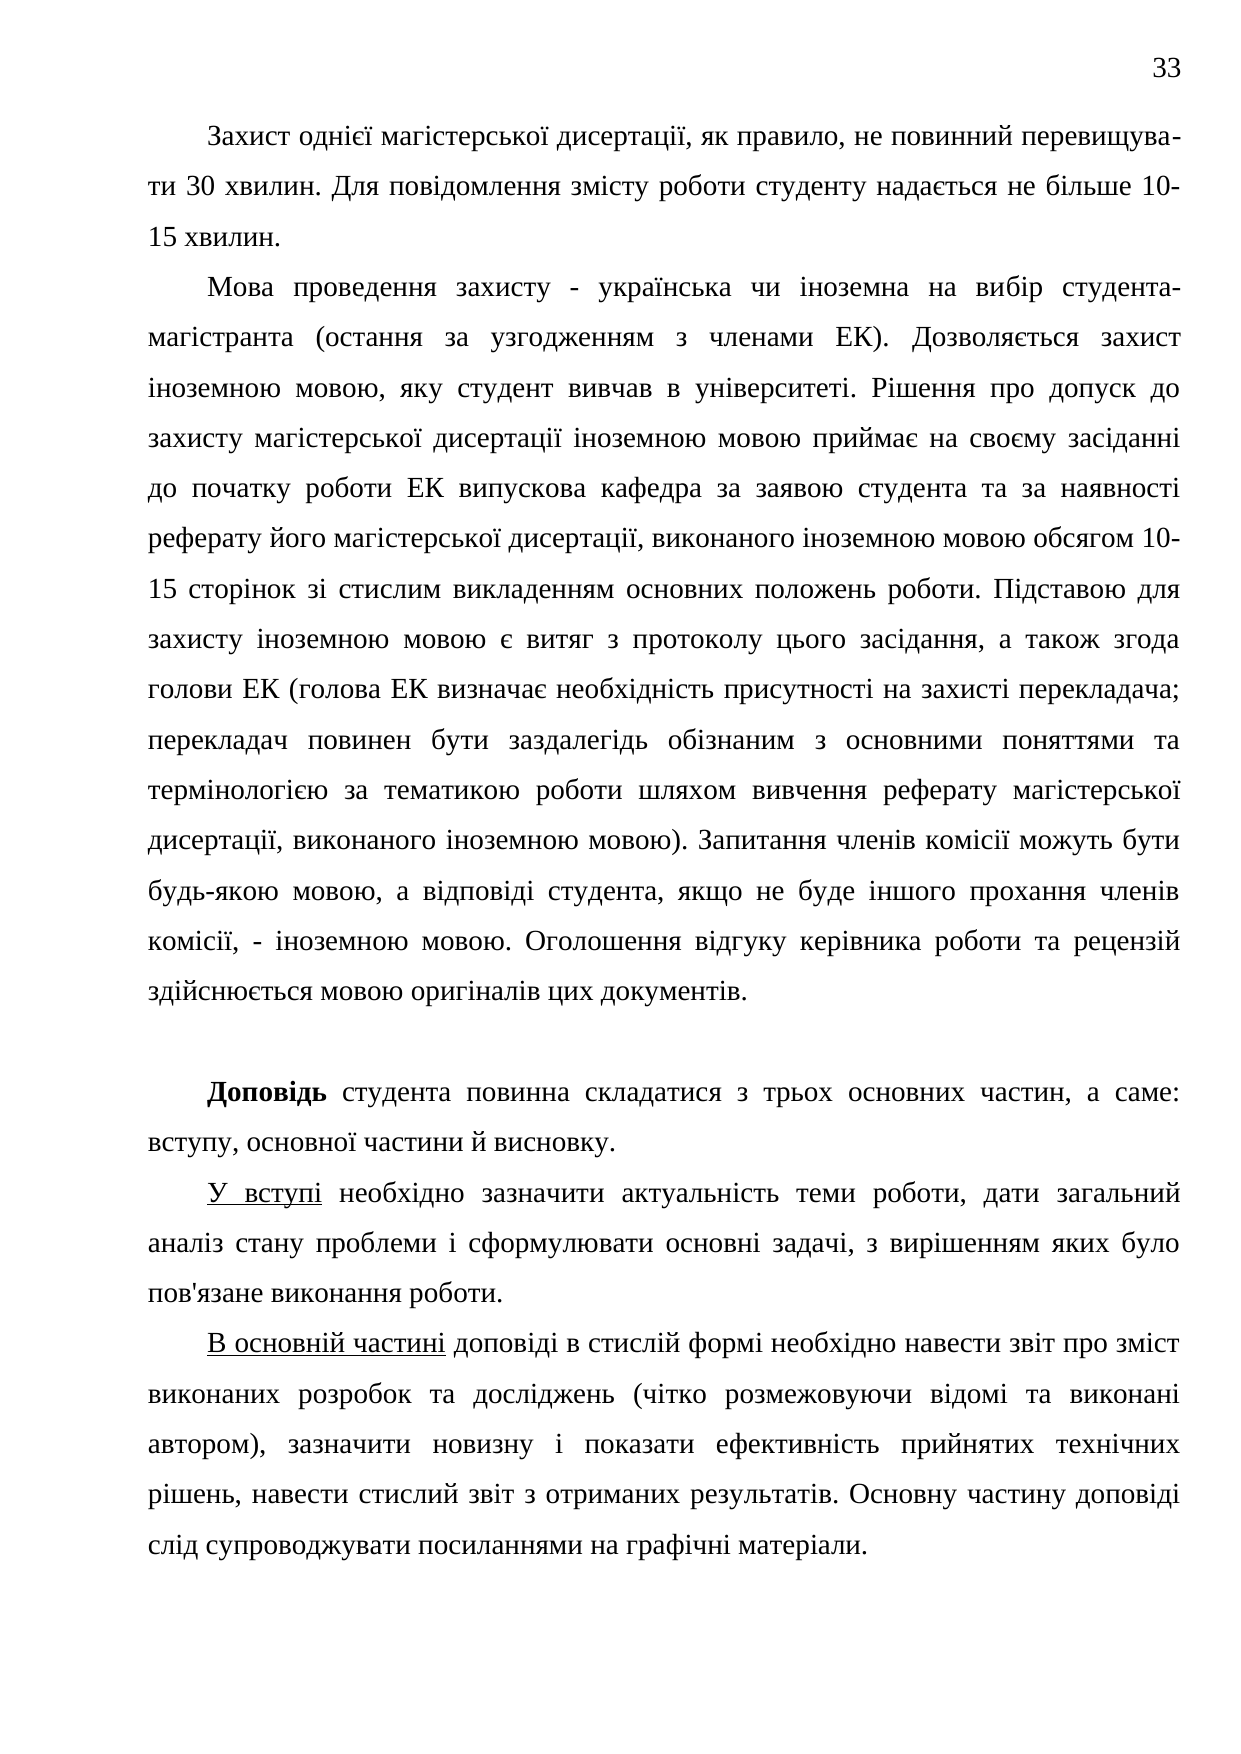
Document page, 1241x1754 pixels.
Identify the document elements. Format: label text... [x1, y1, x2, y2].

text У вступі необхідно зазначити актуальність теми роботи, дати загальний аналіз стану проблеми і сформулювати основні задачі, з вирішенням яких було пов'язане виконання роботи. [148, 1175, 1181, 1309]
text Мова проведення захисту - українська чи іноземна на вибір студента-магістранта (остання за узгодженням з членами ЕК). Дозволяється захист іноземною мовою, яку студент вивчав в університеті. Рішення про допуск до захисту магістерської дисертації іноземною мовою приймає на своєму засіданні до початку роботи ЕК випускова кафедра за заявою студента та за наявності реферату його магістерської дисертації, виконаного іноземною мовою обсягом 10-15 сторінок зі стислим викладенням основних положень роботи. Підставою для захисту іноземною мовою є витяг з протоколу цього засідання, а також згода голови ЕК (голова ЕК визначає необхідність присутності на захисті перекладача; перекладач повинен бути заздалегідь обізнаним з основними поняттями та термінологією за тематикою роботи шляхом вивчення реферату магістерської дисертації, виконаного іноземною мовою). Запитання членів комісії можуть бути будь-якою мовою, а відповіді студента, якщо не буде іншого прохання членів комісії, - іноземною мовою. Оголошення відгуку керівника роботи та рецензій здійснюється мовою оригіналів цих документів. [148, 269, 1181, 1007]
text В основній частині доповіді в стислій формі необхідно навести звіт про зміст виконаних розробок та досліджень (чітко розмежовуючи відомі та виконані автором), зазначити новизну і показати ефективність прийнятих технічних рішень, навести стислий звіт з отриманих результатів. Основну частину доповіді слід супроводжувати посиланнями на графічні матеріали. [148, 1326, 1181, 1560]
text Доповідь студента повинна складатися з трьох основних частин, а саме: вступу, основної частини й висновку. [148, 1074, 1181, 1158]
text Захист однієї магістерської дисертації, як правило, не повинний перевищувати 30 хвилин. Для повідомлення змісту роботи студенту надається не більше 10-15 хвилин. [148, 118, 1181, 252]
